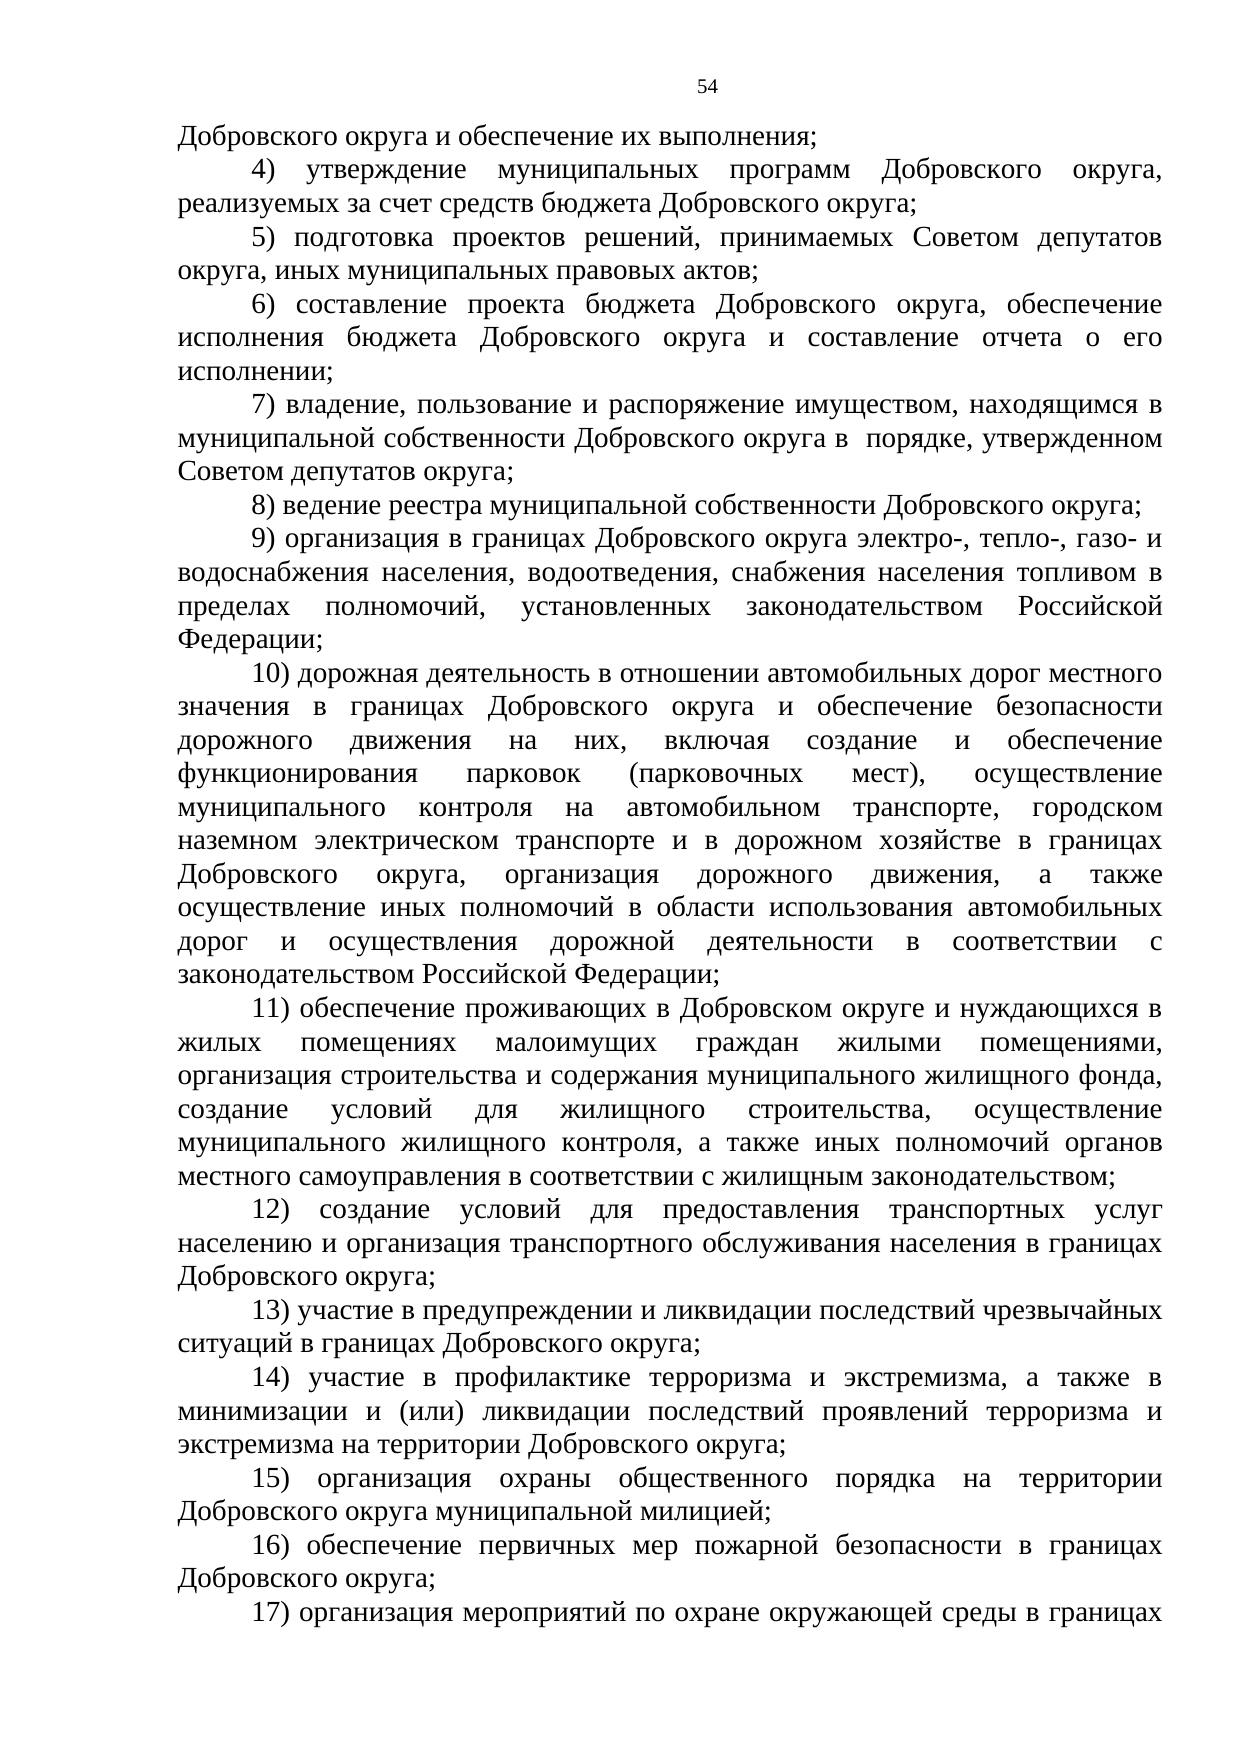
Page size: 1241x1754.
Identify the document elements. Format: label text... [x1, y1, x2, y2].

text 6) составление проекта бюджета Добровского округа, обеспечение исполнения бюджета Добровского округа и составление отчета о его исполнении; [177, 286, 1163, 386]
text 4) утверждение муниципальных программ Добровского округа, реализуемых за счет средств бюджета Добровского округа; [177, 152, 1163, 219]
text 5) подготовка проектов решений, принимаемых Советом депутатов округа, иных муниципальных правовых актов; [177, 219, 1163, 286]
text 16) обеспечение первичных мер пожарной безопасности в границах Добровского округа; [177, 1527, 1163, 1594]
text 12) создание условий для предоставления транспортных услуг населению и организация транспортного обслуживания населения в границах Добровского округа; [177, 1191, 1163, 1292]
text 10) дорожная деятельность в отношении автомобильных дорог местного значения в границах Добровского округа и обеспечение безопасности дорожного движения на них, включая создание и обеспечение функционирования парковок (парковочных мест), осуществление муниципального контроля на автомобильном транспорте, городском наземном электрическом транспорте и в дорожном хозяйстве в границах Добровского округа, организация дорожного движения, а также осуществление иных полномочий в области использования автомобильных дорог и осуществления дорожной деятельности в соответствии с законодательством Российской Федерации; [177, 655, 1163, 990]
text 7) владение, пользование и распоряжение имуществом, находящимся в муниципальной собственности Добровского округа в порядке, утвержденном Советом депутатов округа; [177, 386, 1163, 487]
text 8) ведение реестра муниципальной собственности Добровского округа; [177, 487, 1163, 521]
text 15) организация охраны общественного порядка на территории Добровского округа муниципальной милицией; [177, 1460, 1163, 1527]
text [177, 118, 1163, 152]
text 13) участие в предупреждении и ликвидации последствий чрезвычайных ситуаций в границах Добровского округа; [177, 1292, 1163, 1359]
text 11) обеспечение проживающих в Добровском округе и нуждающихся в жилых помещениях малоимущих граждан жилыми помещениями, организация строительства и содержания муниципального жилищного фонда, создание условий для жилищного строительства, осуществление муниципального жилищного контроля, а также иных полномочий органов местного самоуправления в соответствии с жилищным законодательством; [177, 990, 1163, 1191]
text 9) организация в границах Добровского округа электро-, тепло-, газо- и водоснабжения населения, водоотведения, снабжения населения топливом в пределах полномочий, установленных законодательством Российской Федерации; [177, 521, 1163, 655]
text 14) участие в профилактике терроризма и экстремизма, а также в минимизации и (или) ликвидации последствий проявлений терроризма и экстремизма на территории Добровского округа; [177, 1359, 1163, 1460]
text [177, 1594, 1163, 1627]
